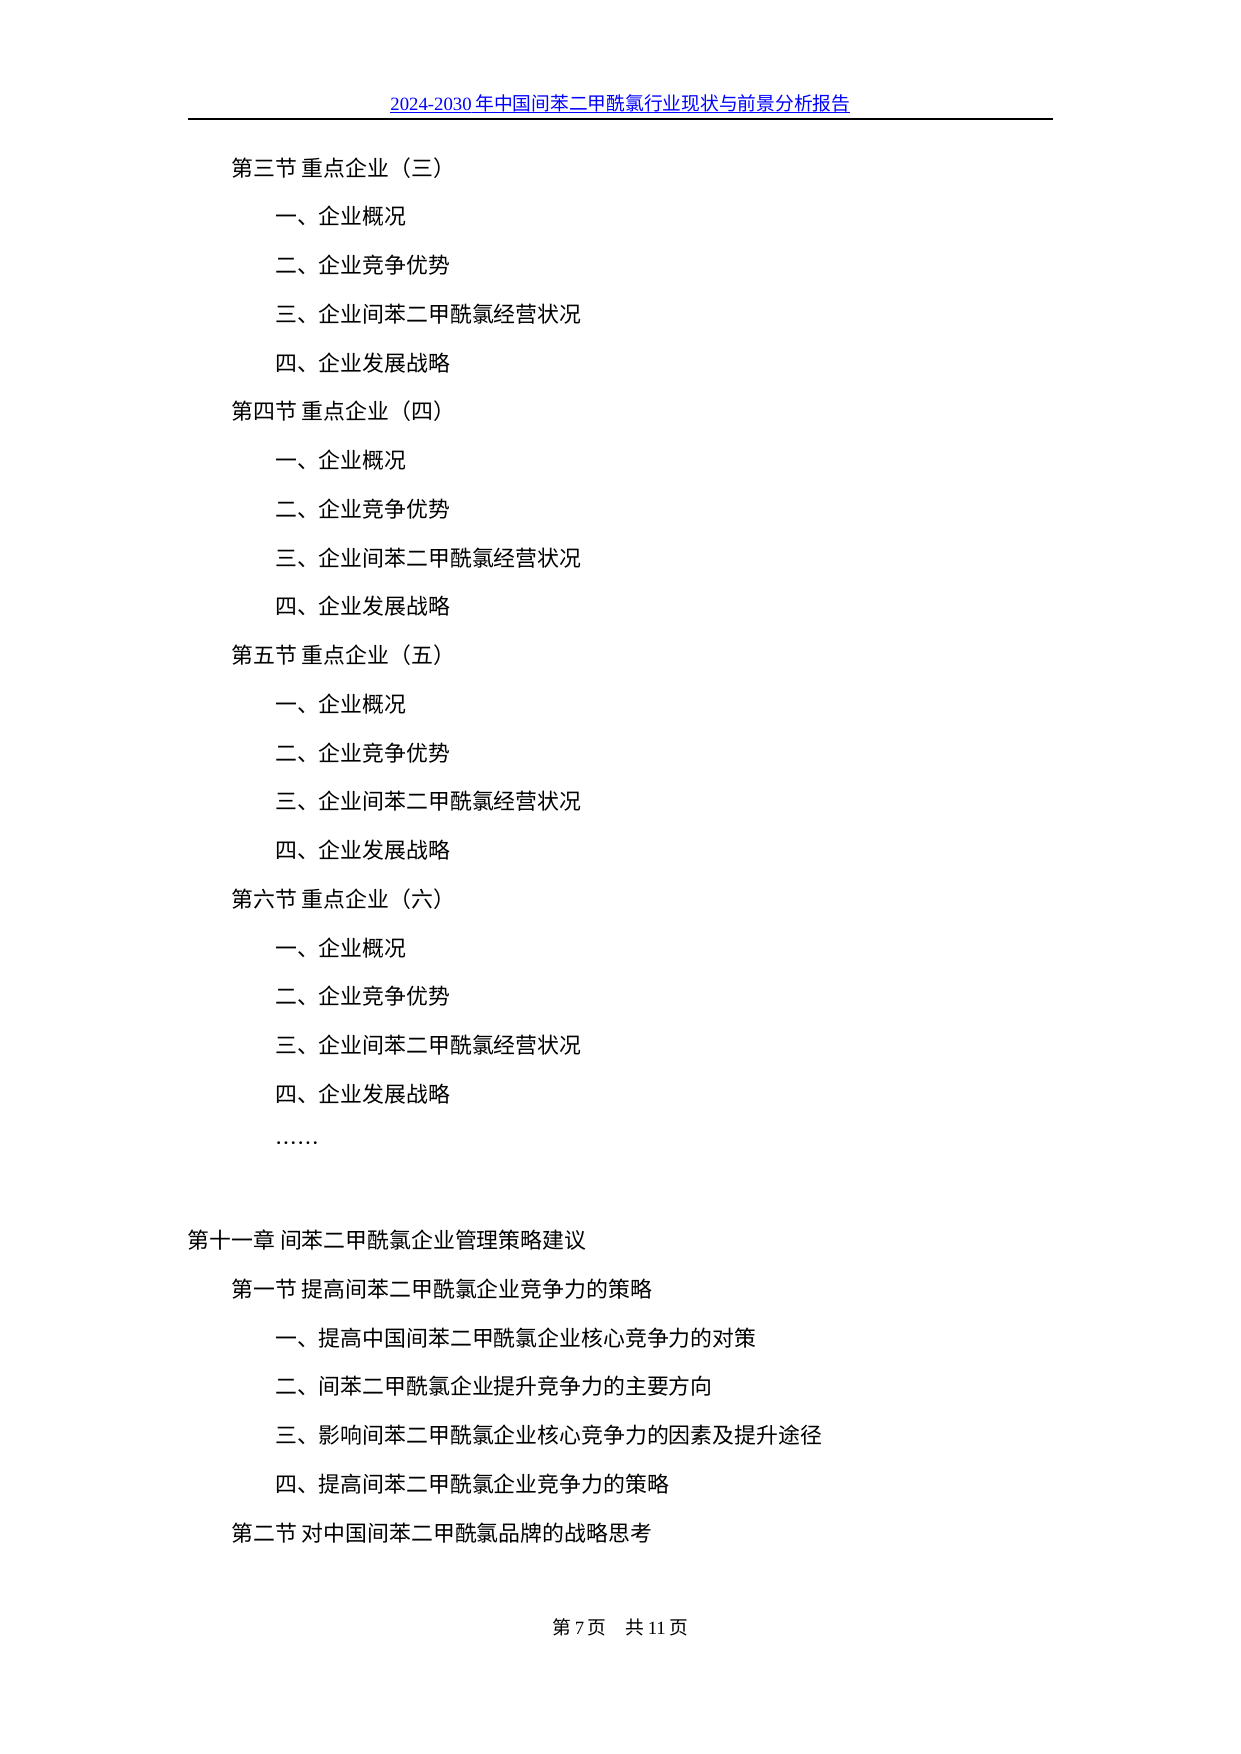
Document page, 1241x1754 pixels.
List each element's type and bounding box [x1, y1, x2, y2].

text [187, 150, 1053, 1548]
